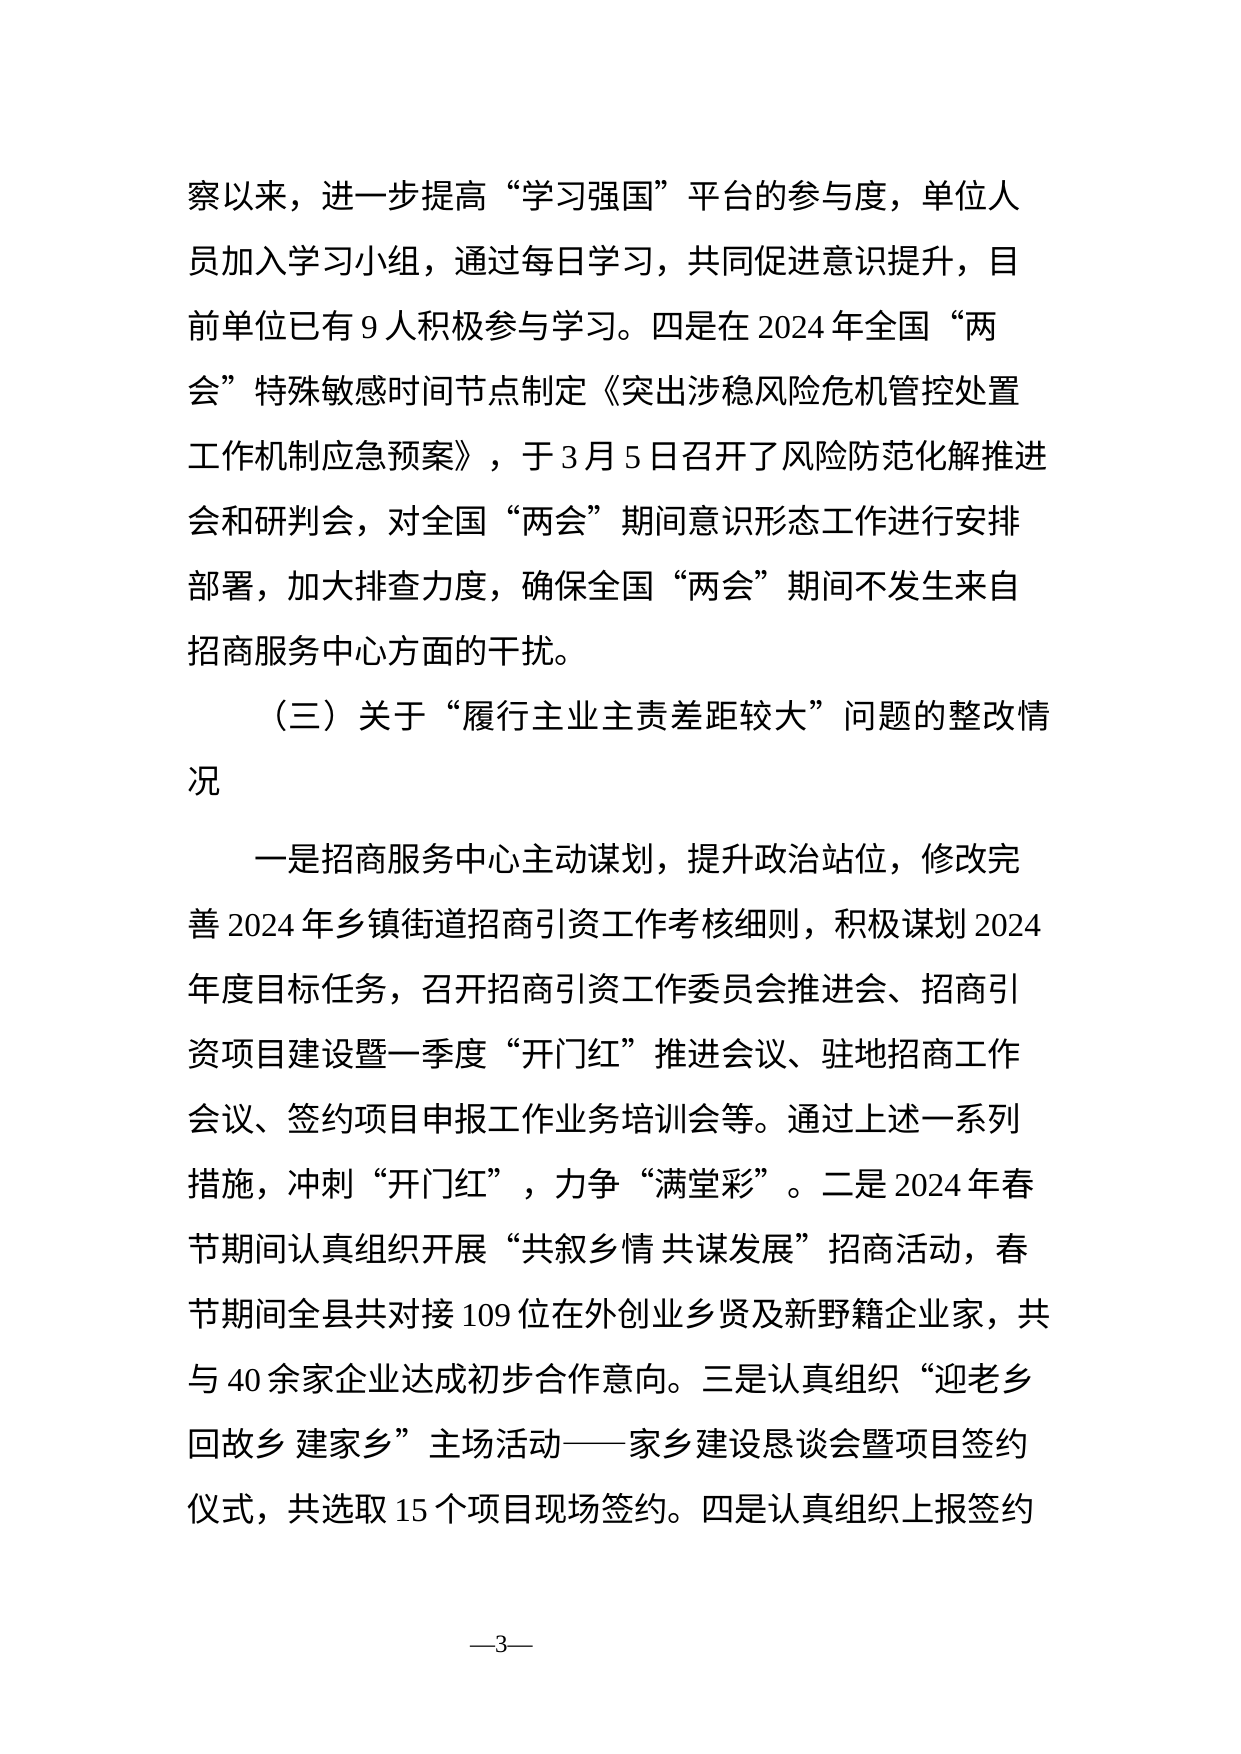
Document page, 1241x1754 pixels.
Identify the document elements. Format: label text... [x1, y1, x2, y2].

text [187, 162, 1053, 682]
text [187, 824, 1053, 1539]
list （三）关于“履行主业主责差距较大”问题的整改情况 [187, 682, 1053, 812]
